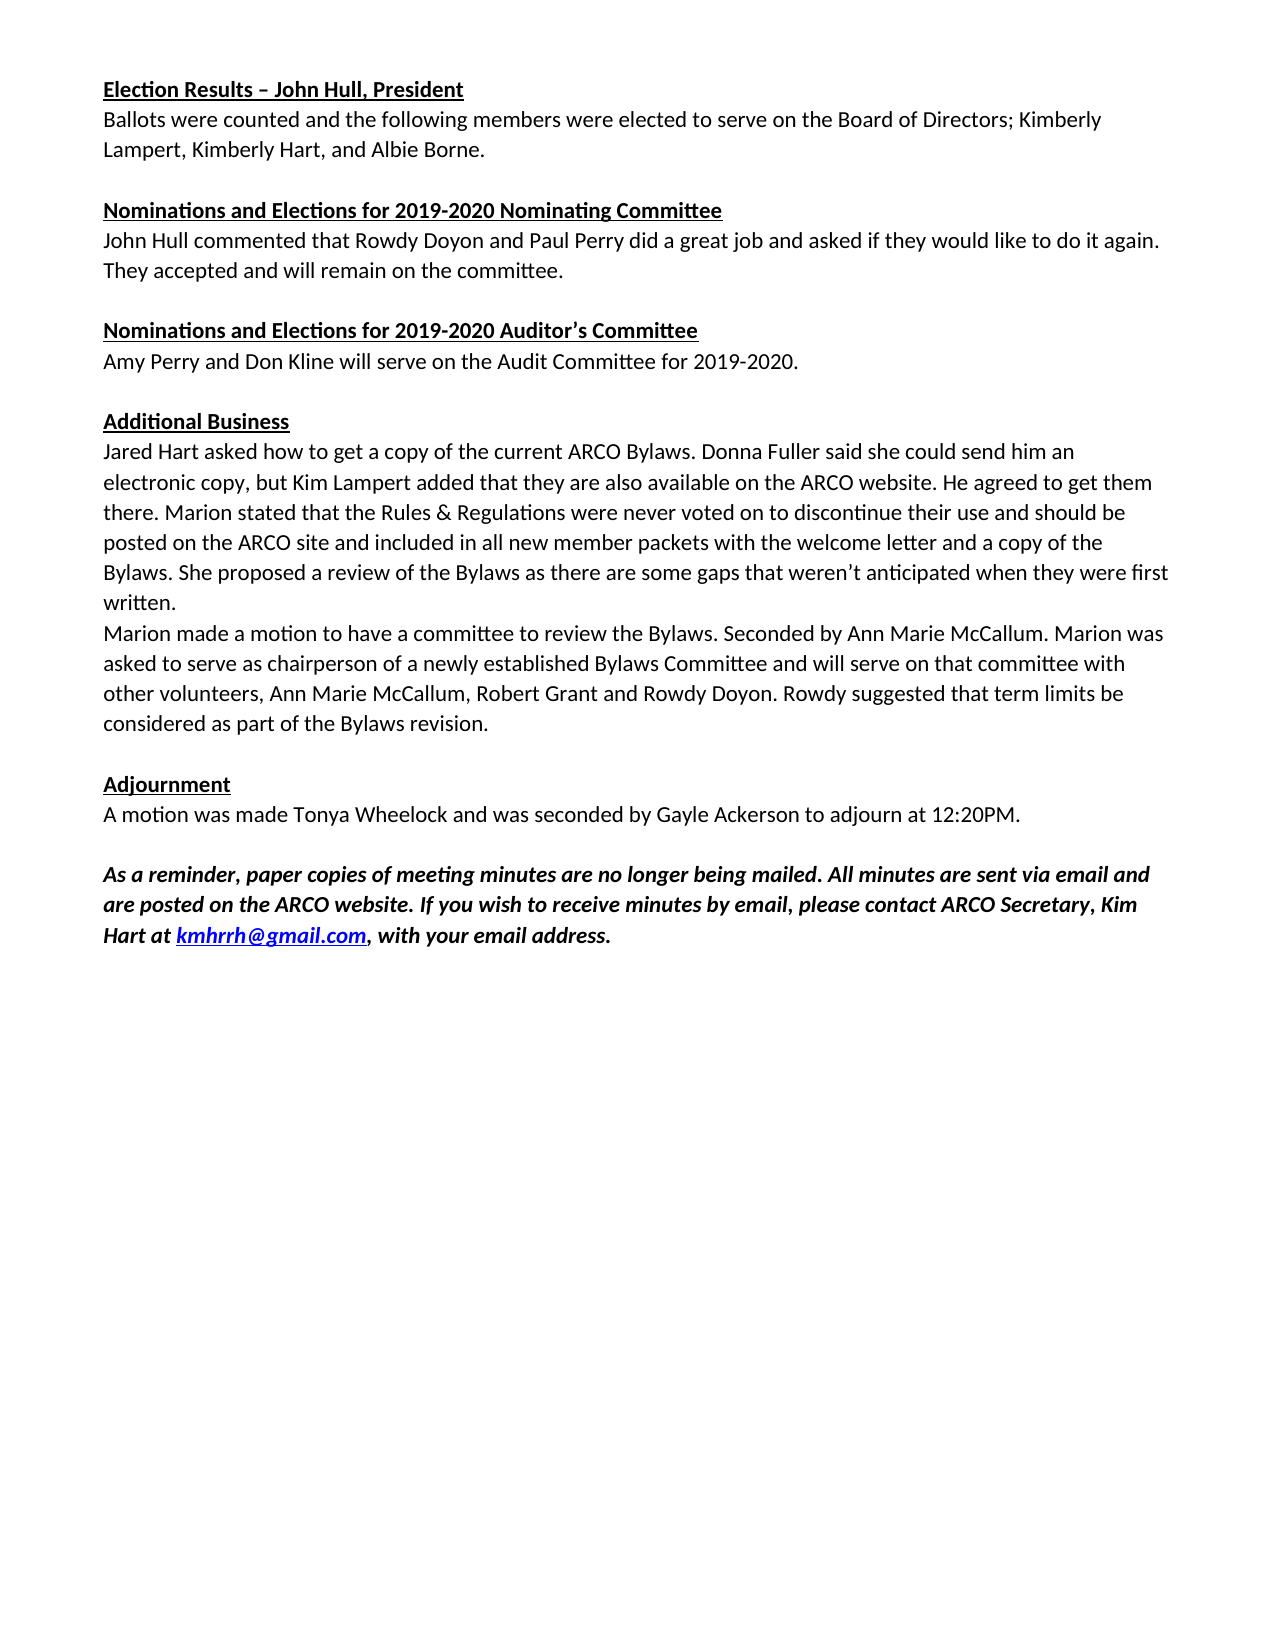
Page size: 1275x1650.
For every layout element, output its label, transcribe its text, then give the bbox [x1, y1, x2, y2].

text As a reminder, paper copies of meeting minutes are no longer being mailed. All minutes are sent via email and are posted on the ARCO website. If you wish to receive minutes by email, please contact ARCO Secretary, Kim Hart at kmhrrh@gmail.com, with your email address. [103, 860, 1172, 949]
text A motion was made Tonya Wheelock and was seconded by Gayle Ackerson to adjourn at 12:20PM. [103, 800, 1172, 828]
text Additional Business [103, 407, 1172, 435]
text Marion made a motion to have a committee to review the Bylaws. Seconded by Ann Marie McCallum. Marion was asked to serve as chairperson of a newly established Bylaws Committee and will serve on that committee with other volunteers, Ann Marie McCallum, Robert Grant and Rowdy Doyon. Rowdy suggested that term limits be considered as part of the Bylaws revision. [103, 619, 1172, 737]
text Election Results – John Hull, President [103, 75, 1172, 103]
text Jared Hart asked how to get a copy of the current ARCO Bylaws. Donna Fuller said she could send him an electronic copy, but Kim Lampert added that they are also available on the ARCO website. He agreed to get them there. Marion stated that the Rules & Regulations were never voted on to discontinue their use and should be posted on the ARCO site and included in all new member packets with the welcome letter and a copy of the Bylaws. She proposed a review of the Bylaws as there are some gaps that weren’t anticipated when they were first written. [103, 437, 1172, 617]
text Ballots were counted and the following members were elected to serve on the Board of Directors; Kimberly Lampert, Kimberly Hart, and Albie Borne. [103, 105, 1172, 163]
text Nominations and Elections for 2019-2020 Nominating Committee [103, 196, 1172, 224]
text Adjournment [103, 770, 1172, 798]
text Nominations and Elections for 2019-2020 Auditor’s Committee [103, 317, 1172, 345]
text Amy Perry and Don Kline will serve on the Audit Committee for 2019-2020. [103, 347, 1172, 375]
text John Hull commented that Rowdy Doyon and Paul Perry did a great job and asked if they would like to do it again. They accepted and will remain on the committee. [103, 226, 1172, 284]
